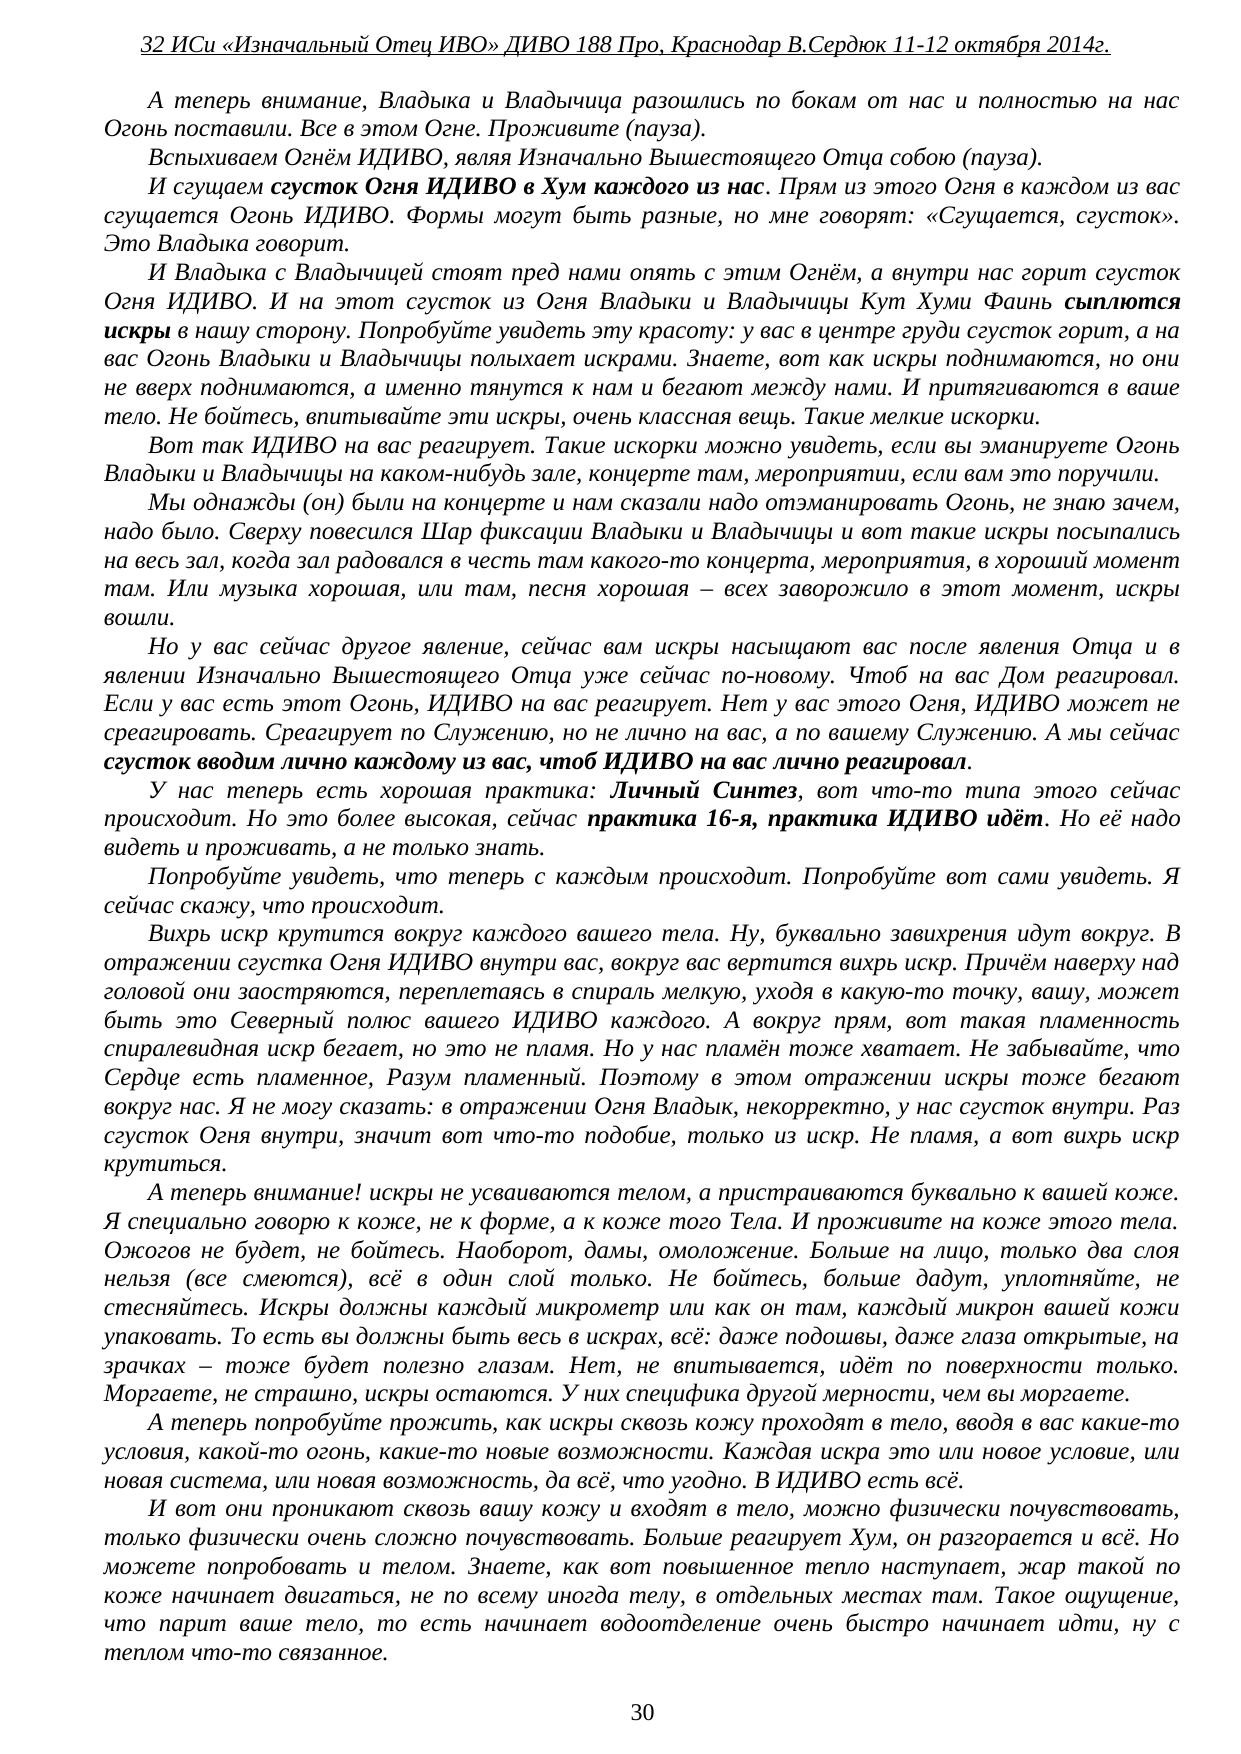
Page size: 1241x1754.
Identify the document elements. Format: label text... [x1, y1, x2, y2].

text А теперь внимание, Владыка и Владычица разошлись по бокам от нас и полностью на нас Огонь поставили. Все в этом Огне. Проживите (пауза). [103, 85, 1181, 142]
text И Владыка с Владычицей стоят пред нами опять с этим Огнём, а внутри нас горит сгусток Огня ИДИВО. И на этот сгусток из Огня Владыки и Владычицы Кут Хуми Фаинь сыплются искры в нашу сторону. Попробуйте увидеть эту красоту: у вас в центре груди сгусток горит, а на вас Огонь Владыки и Владычицы полыхает искрами. Знаете, вот как искры поднимаются, но они не вверх поднимаются, а именно тянутся к нам и бегают между нами. И притягиваются в ваше тело. Не бойтесь, впитывайте эти искры, очень классная вещь. Такие мелкие искорки. [103, 257, 1181, 430]
text И вот они проникают сквозь вашу кожу и входят в тело, можно физически почувствовать, только физически очень сложно почувствовать. Больше реагирует Хум, он разгорается и всё. Но можете попробовать и телом. Знаете, как вот повышенное тепло наступает, жар такой по коже начинает двигаться, не по всему иногда телу, в отдельных местах там. Такое ощущение, что парит ваше тело, то есть начинает водоотделение очень быстро начинает идти, ну с теплом что-то связанное. [103, 1493, 1181, 1666]
text Вспыхиваем Огнём ИДИВО, являя Изначально Вышестоящего Отца собою (пауза). [103, 142, 1181, 171]
text И сгущаем сгусток Огня ИДИВО в Хум каждого из нас. Прям из этого Огня в каждом из вас сгущается Огонь ИДИВО. Формы могут быть разные, но мне говорят: «Сгущается, сгусток». Это Владыка говорит. [103, 171, 1181, 257]
text Но у вас сейчас другое явление, сейчас вам искры насыщают вас после явления Отца и в явлении Изначально Вышестоящего Отца уже сейчас по-новому. Чтоб на вас Дом реагировал. Если у вас есть этот Огонь, ИДИВО на вас реагирует. Нет у вас этого Огня, ИДИВО может не среагировать. Среагирует по Служению, но не лично на вас, а по вашему Служению. А мы сейчас сгусток вводим лично каждому из вас, чтоб ИДИВО на вас лично реагировал. [103, 631, 1181, 775]
text Попробуйте увидеть, что теперь с каждым происходит. Попробуйте вот сами увидеть. Я сейчас скажу, что происходит. [103, 861, 1181, 918]
text А теперь внимание! искры не усваиваются телом, а пристраиваются буквально к вашей коже. Я специально говорю к коже, не к форме, а к коже того Тела. И проживите на коже этого тела. Ожогов не будет, не бойтесь. Наоборот, дамы, омоложение. Больше на лицо, только два слоя нельзя (все смеются), всё в один слой только. Не бойтесь, больше дадут, уплотняйте, не стесняйтесь. Искры должны каждый микрометр или как он там, каждый микрон вашей кожи упаковать. То есть вы должны быть весь в искрах, всё: даже подошвы, даже глаза открытые, на зрачках – тоже будет полезно глазам. Нет, не впитывается, идёт по поверхности только. Моргаете, не страшно, искры остаются. У них специфика другой мерности, чем вы моргаете. [103, 1177, 1181, 1407]
text Вихрь искр крутится вокруг каждого вашего тела. Ну, буквально завихрения идут вокруг. В отражении сгустка Огня ИДИВО внутри вас, вокруг вас вертится вихрь искр. Причём наверху над головой они заостряются, переплетаясь в спираль мелкую, уходя в какую-то точку, вашу, может быть это Северный полюс вашего ИДИВО каждого. А вокруг прям, вот такая пламенность спиралевидная искр бегает, но это не пламя. Но у нас пламён тоже хватает. Не забывайте, что Сердце есть пламенное, Разум пламенный. Поэтому в этом отражении искры тоже бегают вокруг нас. Я не могу сказать: в отражении Огня Владык, некорректно, у нас сгусток внутри. Раз сгусток Огня внутри, значит вот что-то подобие, только из искр. Не пламя, а вот вихрь искр крутиться. [103, 918, 1181, 1177]
text У нас теперь есть хорошая практика: Личный Синтез, вот что-то типа этого сейчас происходит. Но это более высокая, сейчас практика 16-я, практика ИДИВО идёт. Но её надо видеть и проживать, а не только знать. [103, 775, 1181, 861]
text Вот так ИДИВО на вас реагирует. Такие искорки можно увидеть, если вы эманируете Огонь Владыки и Владычицы на каком-нибудь зале, концерте там, мероприятии, если вам это поручили. [103, 430, 1181, 487]
text Мы однажды (он) были на концерте и нам сказали надо отэманировать Огонь, не знаю зачем, надо было. Сверху повесился Шар фиксации Владыки и Владычицы и вот такие искры посыпались на весь зал, когда зал радовался в честь там какого-то концерта, мероприятия, в хороший момент там. Или музыка хорошая, или там, песня хорошая – всех заворожило в этот момент, искры вошли. [103, 487, 1181, 631]
text А теперь попробуйте прожить, как искры сквозь кожу проходят в тело, вводя в вас какие-то условия, какой-то огонь, какие-то новые возможности. Каждая искра это или новое условие, или новая система, или новая возможность, да всё, что угодно. В ИДИВО есть всё. [103, 1407, 1181, 1493]
